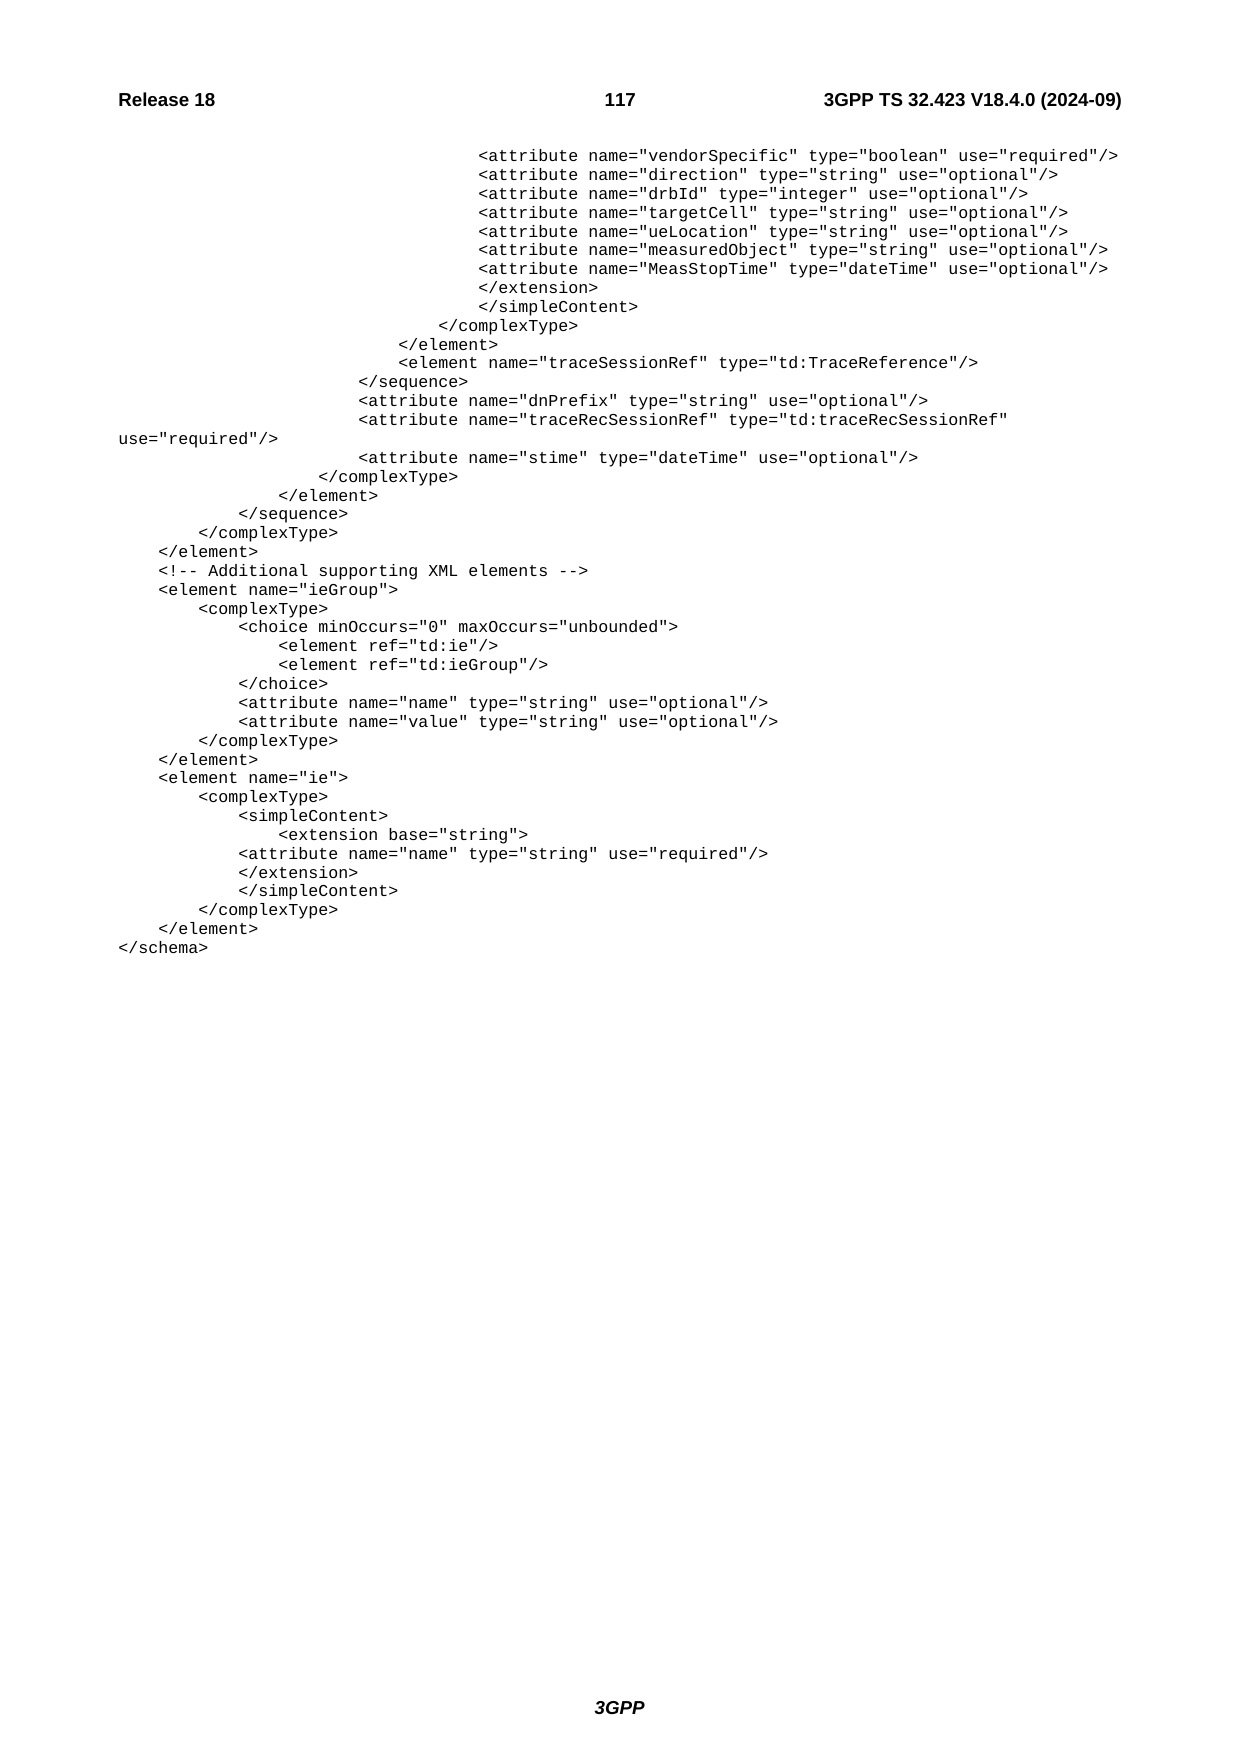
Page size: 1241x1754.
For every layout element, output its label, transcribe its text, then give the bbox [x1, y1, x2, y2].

text </element> [118, 544, 1122, 562]
text </element> [118, 921, 1122, 939]
text </element> [118, 751, 1122, 770]
text </element> [118, 487, 1122, 506]
text </extension> [118, 864, 1122, 883]
text <attribute name="traceRecSessionRef" type="td:traceRecSessionRef" use="required"/> [118, 412, 1122, 449]
text </complexType> [118, 732, 1122, 751]
text </complexType> [118, 317, 1122, 336]
text <simpleContent> [118, 808, 1122, 826]
text <attribute name="MeasStopTime" type="dateTime" use="optional"/> [118, 261, 1122, 280]
text <attribute name="value" type="string" use="optional"/> [118, 713, 1122, 732]
text <attribute name="name" type="string" use="required"/> [118, 845, 1122, 864]
text <attribute name="name" type="string" use="optional"/> [118, 694, 1122, 713]
text <attribute name="ueLocation" type="string" use="optional"/> [118, 223, 1122, 242]
text </simpleContent> [118, 883, 1122, 902]
text <complexType> [118, 789, 1122, 808]
text <element name="traceSessionRef" type="td:TraceReference"/> [118, 355, 1122, 374]
text <element ref="td:ie"/> [118, 638, 1122, 657]
text </complexType> [118, 902, 1122, 921]
text </sequence> [118, 506, 1122, 525]
text </schema> [118, 939, 1122, 958]
text <attribute name="drbId" type="integer" use="optional"/> [118, 185, 1122, 204]
text <attribute name="dnPrefix" type="string" use="optional"/> [118, 393, 1122, 412]
text <attribute name="measuredObject" type="string" use="optional"/> [118, 242, 1122, 261]
text </sequence> [118, 374, 1122, 393]
text <attribute name="stime" type="dateTime" use="optional"/> [118, 449, 1122, 468]
text </complexType> [118, 525, 1122, 544]
text <element name="ie"> [118, 770, 1122, 789]
text </choice> [118, 676, 1122, 694]
text <complexType> [118, 600, 1122, 619]
text </element> [118, 336, 1122, 355]
text <extension base="string"> [118, 826, 1122, 845]
text </extension> [118, 280, 1122, 298]
text <attribute name="targetCell" type="string" use="optional"/> [118, 204, 1122, 223]
text </simpleContent> [118, 298, 1122, 317]
text <choice minOccurs="0" maxOccurs="unbounded"> [118, 619, 1122, 638]
text <element ref="td:ieGroup"/> [118, 657, 1122, 676]
text <!-- Additional supporting XML elements --> [118, 562, 1122, 581]
text </complexType> [118, 468, 1122, 487]
text <attribute name="vendorSpecific" type="boolean" use="required"/> [118, 148, 1122, 167]
text <attribute name="direction" type="string" use="optional"/> [118, 167, 1122, 185]
text <element name="ieGroup"> [118, 581, 1122, 600]
